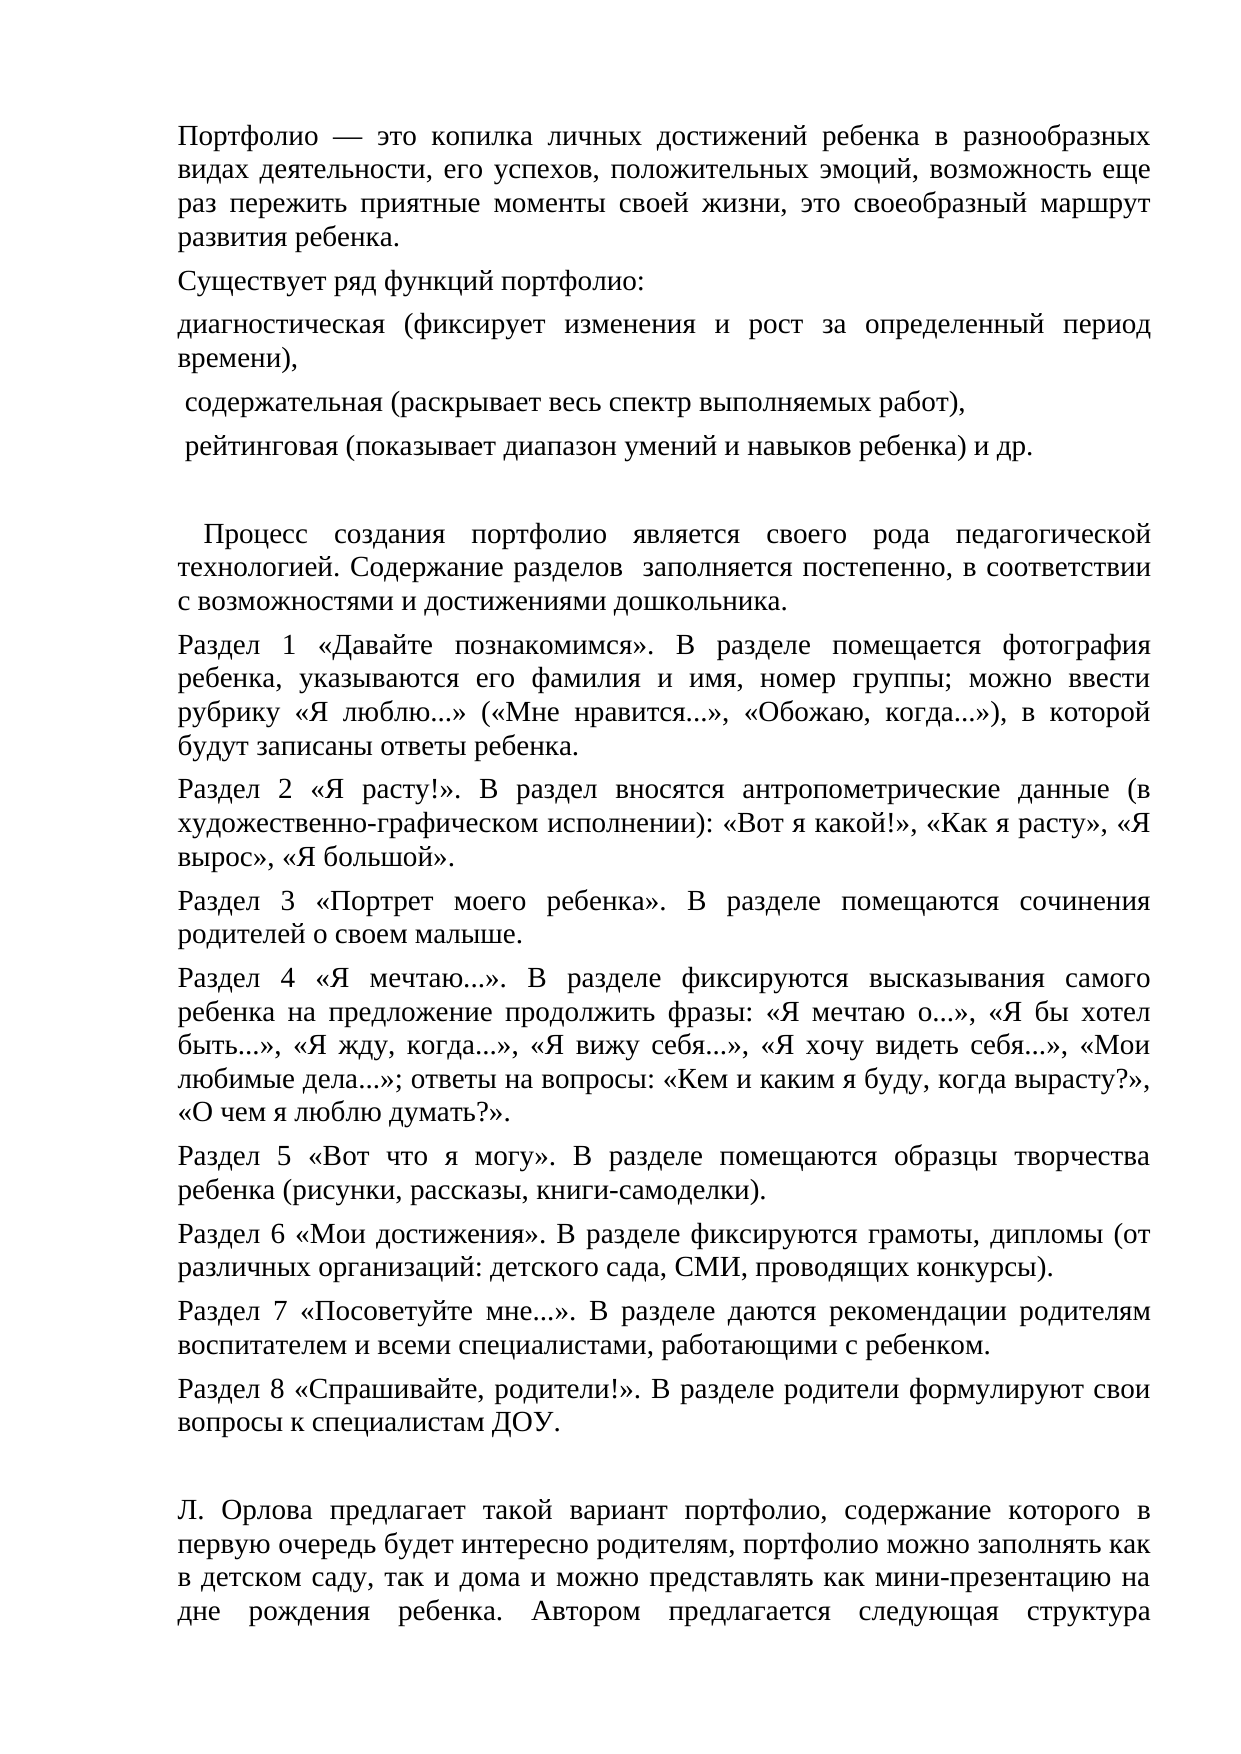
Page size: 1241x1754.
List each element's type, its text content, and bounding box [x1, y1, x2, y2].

text Раздел 4 «Я мечтаю...». В разделе фиксируются высказывания самого ребенка на предложение продолжить фразы: «Я мечтаю о...», «Я бы хотел быть...», «Я жду, когда...», «Я вижу себя...», «Я хочу видеть себя...», «Мои любимые дела...»; ответы на вопросы: «Кем и каким я буду, когда вырасту?», «О чем я люблю думать?». [177, 960, 1152, 1128]
text диагностическая (фиксирует изменения и рост за определенный период времени), [177, 307, 1152, 374]
text Раздел 5 «Вот что я могу». В разделе помещаются образцы творчества ребенка (рисунки, рассказы, книги-самоделки). [177, 1138, 1152, 1205]
text Раздел 8 «Спрашивайте, родители!». В разделе родители формулируют свои вопросы к специалистам ДОУ. [177, 1371, 1152, 1438]
text Раздел 2 «Я расту!». В раздел вносятся антропометрические данные (в художественно-графическом исполнении): «Вот я какой!», «Как я расту», «Я вырос», «Я большой». [177, 772, 1152, 872]
text Существует ряд функций портфолио: [177, 263, 1152, 296]
text Раздел 6 «Мои достижения». В разделе фиксируются грамоты, дипломы (от различных организаций: детского сада, СМИ, проводящих конкурсы). [177, 1216, 1152, 1283]
text Раздел 3 «Портрет моего ребенка». В разделе помещаются сочинения родителей о своем малыше. [177, 883, 1152, 950]
text рейтинговая (показывает диапазон умений и навыков ребенка) и др. [177, 428, 1152, 462]
text Раздел 1 «Давайте познакомимся». В разделе помещается фотография ребенка, указываются его фамилия и имя, номер группы; можно ввести рубрику «Я люблю...» («Мне нравится...», «Обожаю, когда...»), в которой будут записаны ответы ребенка. [177, 627, 1152, 761]
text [177, 1492, 1152, 1626]
text Портфолио — это копилка личных достижений ребенка в разнообразных видах деятельности, его успехов, положительных эмоций, возможность еще раз пережить приятные моменты своей жизни, это своеобразный маршрут развития ребенка. [177, 118, 1152, 252]
text содержательная (раскрывает весь спектр выполняемых работ), [177, 384, 1152, 418]
text Процесс создания портфолио является своего рода педагогической технологией. Содержание разделов заполняется постепенно, в соответствии с возможностями и достижениями дошкольника. [177, 516, 1152, 617]
text Раздел 7 «Посоветуйте мне...». В разделе даются рекомендации родителям воспитателем и всеми специалистами, работающими с ребенком. [177, 1293, 1152, 1360]
